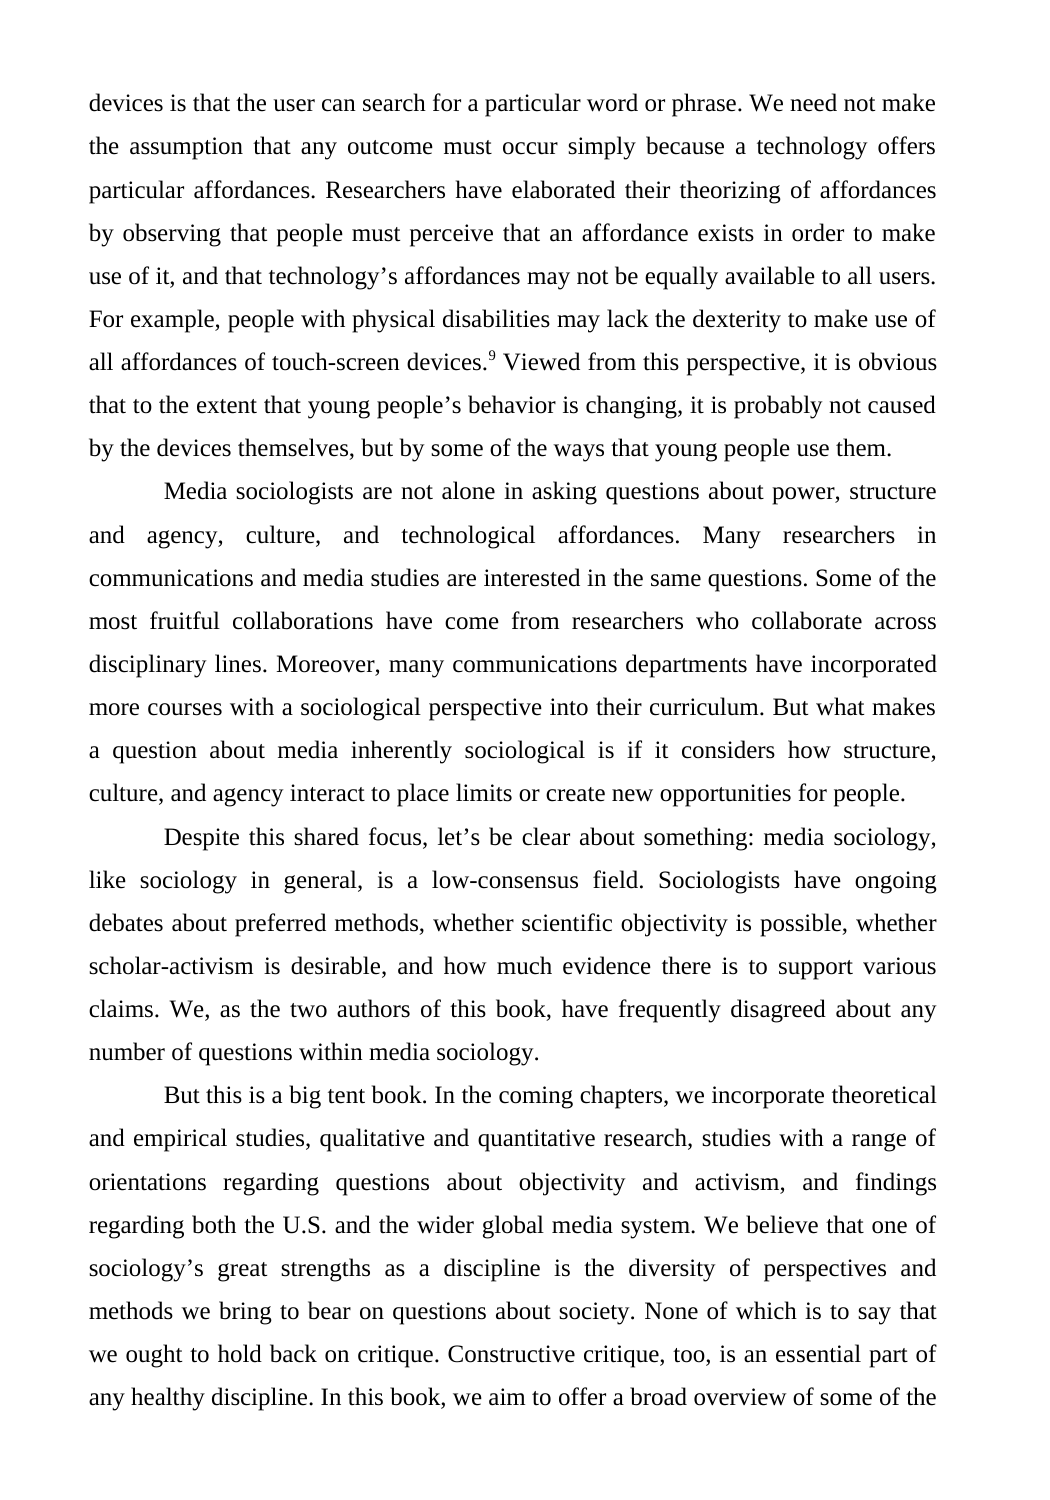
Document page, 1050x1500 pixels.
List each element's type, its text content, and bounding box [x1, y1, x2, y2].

text Media sociologists are not alone in asking questions about power, structure and agency, culture, and technological affordances. Many researchers in communications and media studies are interested in the same questions. Some of the most fruitful collaborations have come from researchers who collaborate across disciplinary lines. Moreover, many communications departments have incorporated more courses with a sociological perspective into their curriculum. But what makes a question about media inherently sociological is if it considers how structure, culture, and agency interact to place limits or create new opportunities for people. [88, 477, 937, 807]
text Despite this shared focus, let’s be clear about something: media sociology, like sociology in general, is a low-consensus field. Sociologists have ongoing debates about preferred methods, whether scientific objectivity is possible, whether scholar-activism is desirable, and how much evidence there is to support various claims. We, as the two authors of this book, have frequently disagreed about any number of questions within media sociology. [88, 822, 937, 1066]
